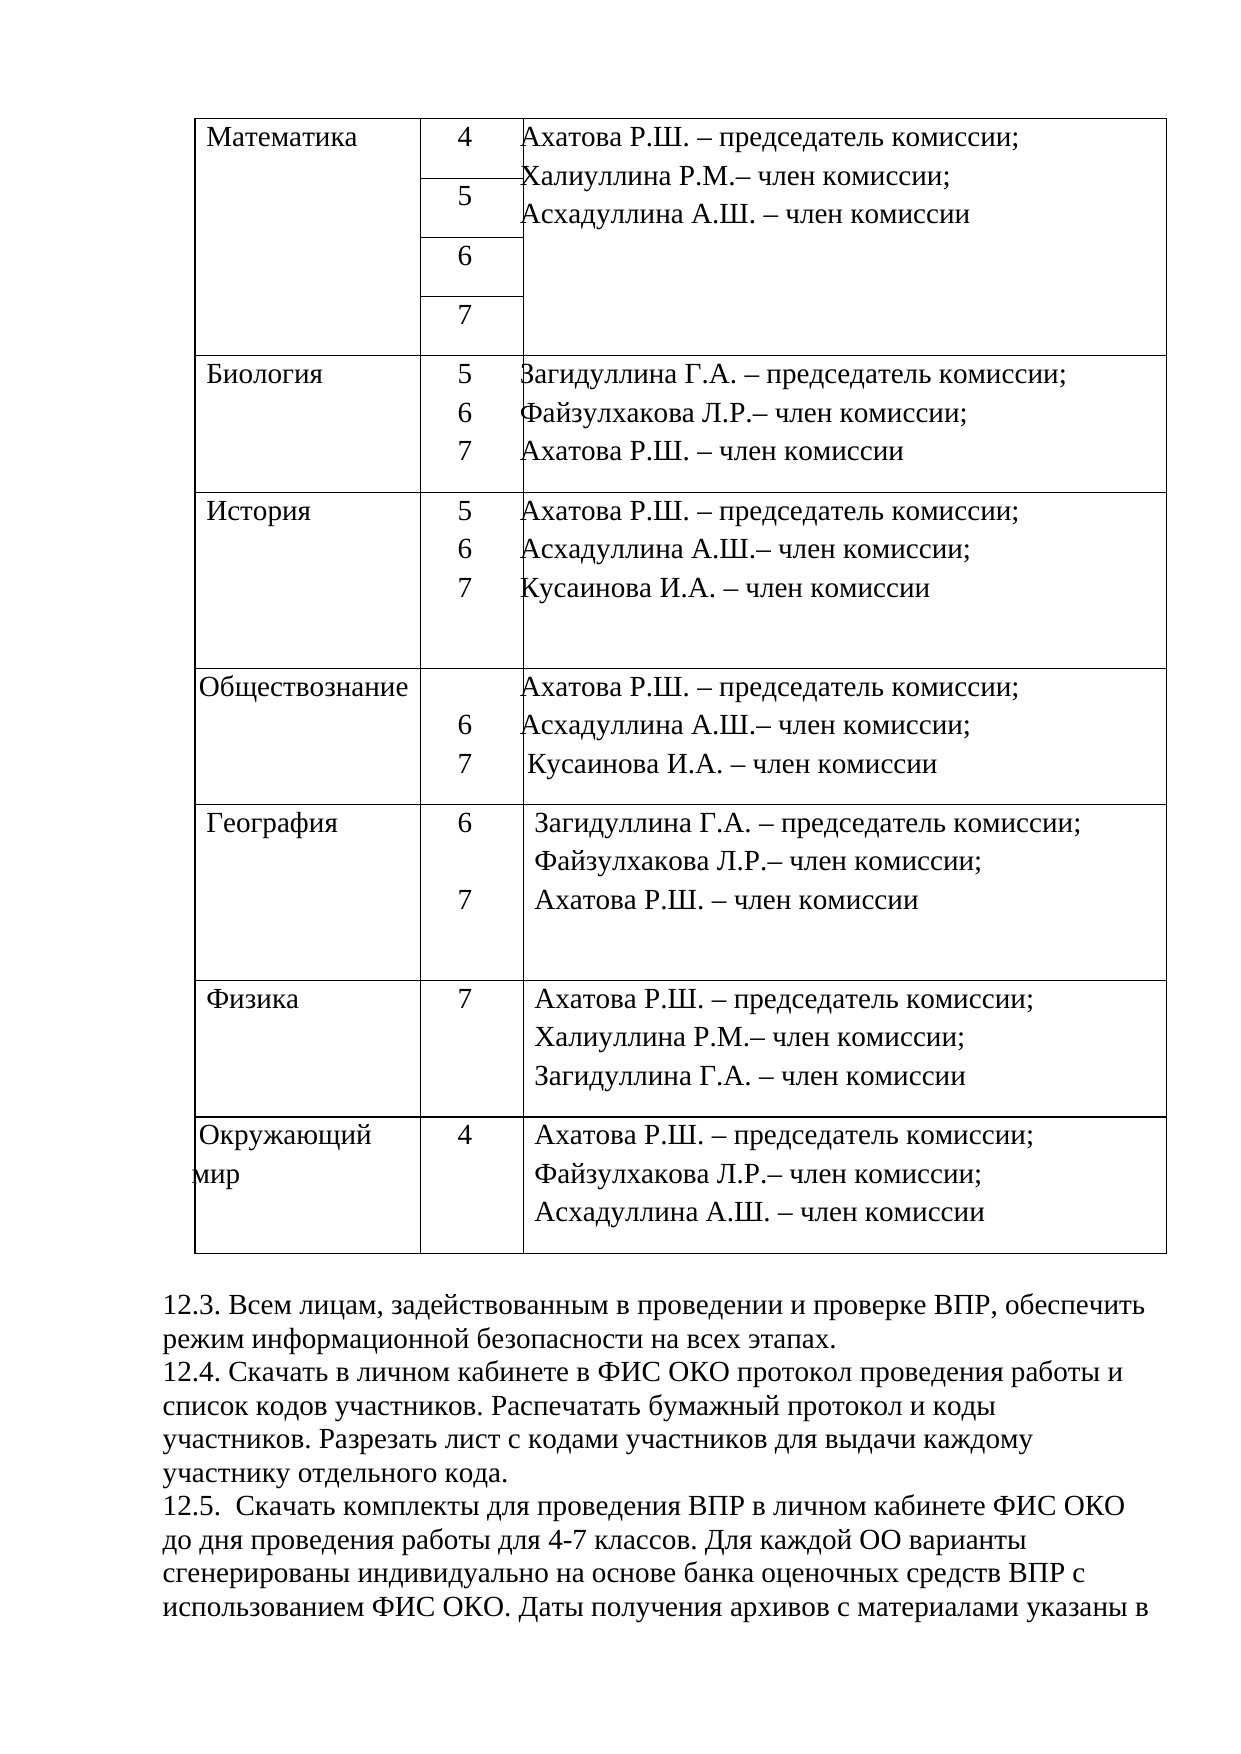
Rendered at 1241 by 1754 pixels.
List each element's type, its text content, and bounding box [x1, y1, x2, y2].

table_cell Загидуллина Г.А. – председатель комиссии; Файзулхакова Л.Р.– член комиссии; Ахатова Р.Ш. – член комиссии [524, 356, 1166, 492]
table_cell 5 [421, 179, 523, 237]
table_cell 7 [421, 297, 523, 355]
table_cell 4 [421, 1118, 523, 1253]
table_cell 6 7 [421, 669, 523, 804]
table_cell Математика [196, 119, 420, 355]
table_cell Биология [196, 356, 420, 492]
table_cell История [196, 493, 420, 668]
table_cell Окружающий мир [196, 1118, 420, 1253]
table_cell 4 [421, 119, 523, 177]
table_cell Ахатова Р.Ш. – председатель комиссии; Файзулхакова Л.Р.– член комиссии; Асхадуллина А.Ш. – член комиссии [524, 1118, 1166, 1253]
list 12.4. Скачать в личном кабинете в ФИС ОКО протокол проведения работы и список кодов участников. Распечатать бумажный протокол и коды участников. Разрезать лист с кодами участников для выдачи каждому участнику отдельного кода. [162, 1354, 1152, 1488]
table_cell Загидуллина Г.А. – председатель комиссии; Файзулхакова Л.Р.– член комиссии; Ахатова Р.Ш. – член комиссии [524, 805, 1166, 980]
table_cell Ахатова Р.Ш. – председатель комиссии; Халиуллина Р.М.– член комиссии; Асхадуллина А.Ш. – член комиссии [524, 119, 1166, 355]
table_cell Ахатова Р.Ш. – председатель комиссии; Асхадуллина А.Ш.– член комиссии; Кусаинова И.А. – член комиссии [524, 493, 1166, 668]
table_cell 6 7 [421, 805, 523, 980]
table_cell 5 6 7 [421, 493, 523, 668]
table_cell География [196, 805, 420, 980]
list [162, 1488, 1152, 1623]
table_cell Ахатова Р.Ш. – председатель комиссии; Халиуллина Р.М.– член комиссии; Загидуллина Г.А. – член комиссии [524, 981, 1166, 1116]
table_cell Обществознание [196, 669, 420, 804]
table_cell 5 6 7 [421, 356, 523, 492]
table_cell 7 [421, 981, 523, 1116]
table_cell Ахатова Р.Ш. – председатель комиссии; Асхадуллина А.Ш.– член комиссии; Кусаинова И.А. – член комиссии [524, 669, 1166, 804]
table_cell Физика [196, 981, 420, 1116]
table_cell 6 [421, 238, 523, 296]
text 12.3. Всем лицам, задействованным в проведении и проверке ВПР, обеспечить режим информационной безопасности на всех этапах. [162, 1287, 1152, 1354]
